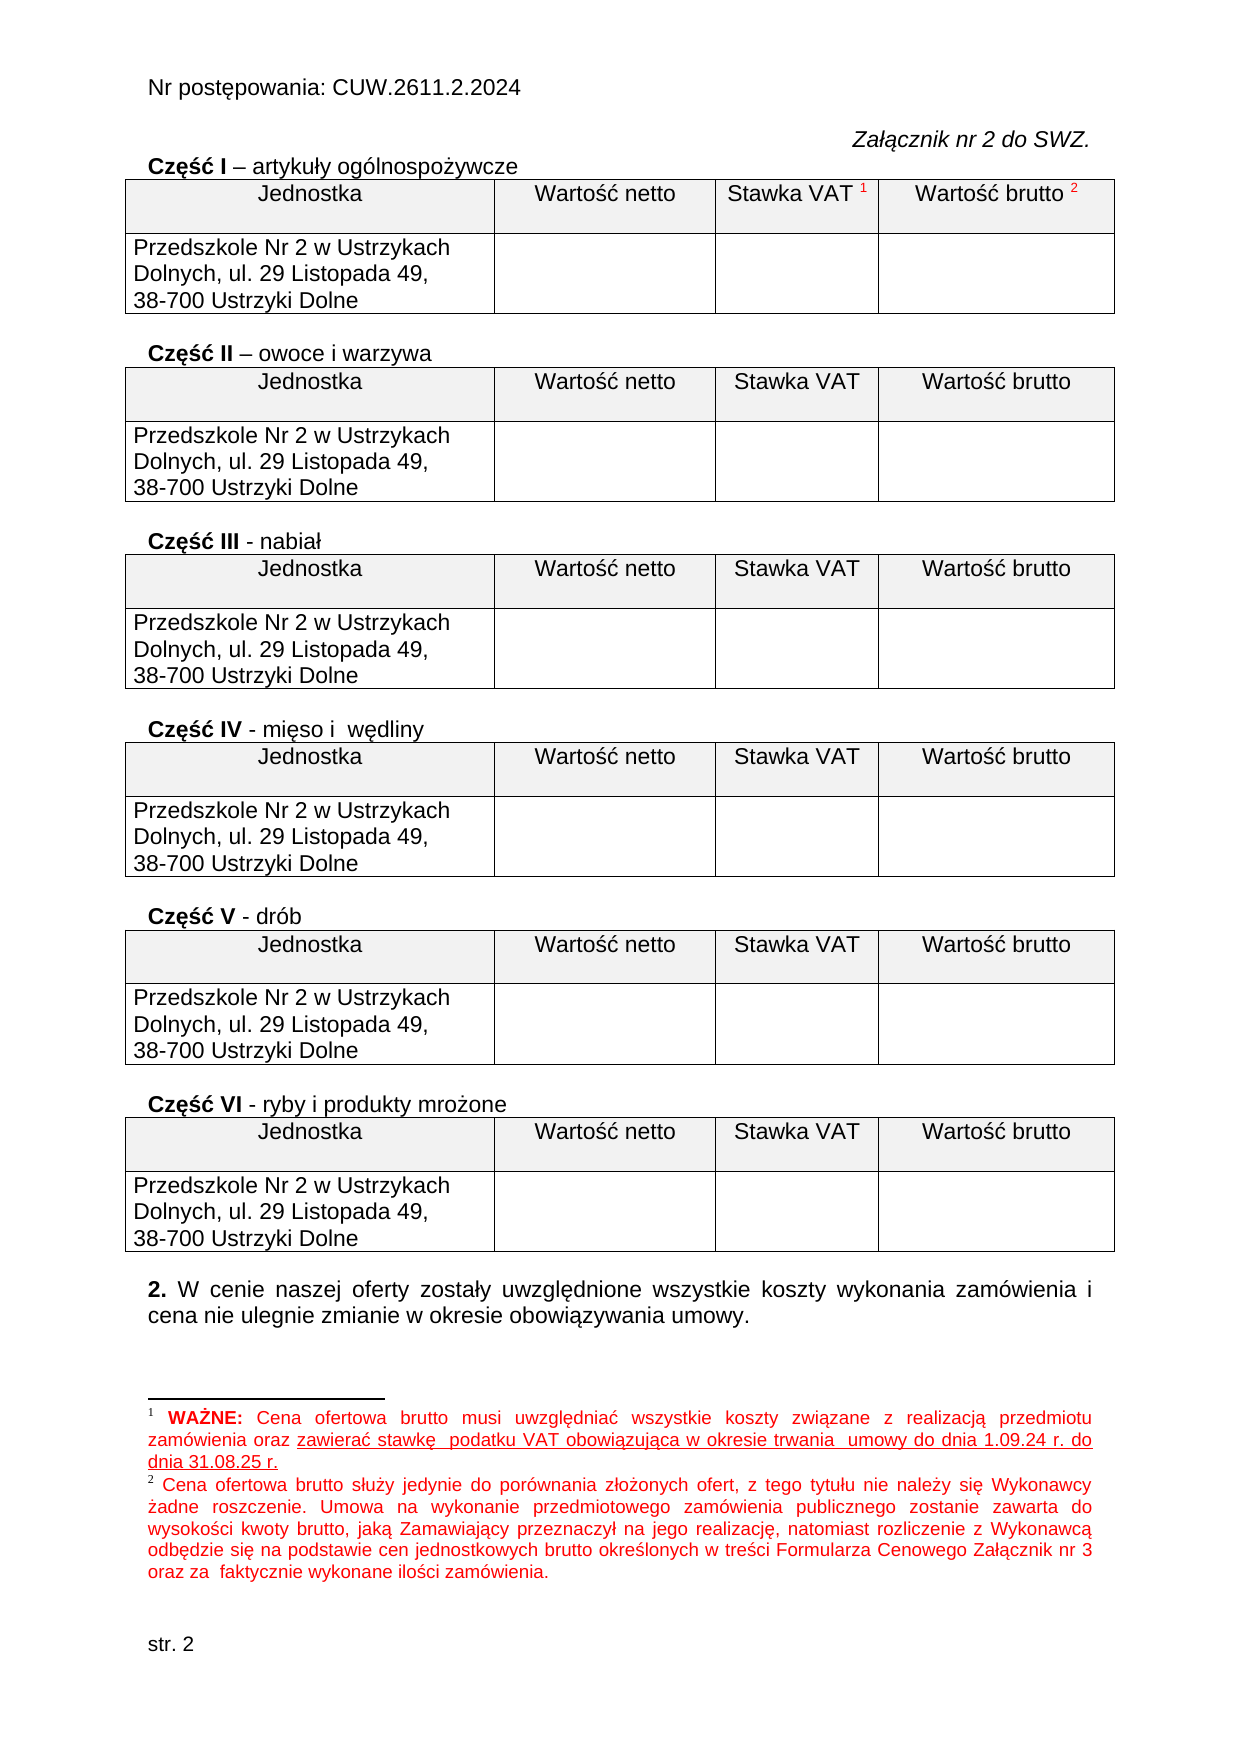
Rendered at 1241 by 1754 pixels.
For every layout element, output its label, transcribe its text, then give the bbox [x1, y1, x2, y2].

table_header Stawka VAT [716, 743, 878, 796]
table_header Stawka VAT [716, 555, 878, 608]
table_header Wartość brutto [879, 368, 1114, 421]
table_header Stawka VAT [716, 931, 878, 983]
table_header Jednostka [126, 931, 494, 983]
table_cell [495, 984, 715, 1063]
table_cell Przedszkole Nr 2 w Ustrzykach Dolnych, ul. 29 Listopada 49, 38-700 Ustrzyki Dolne [126, 797, 494, 876]
table_cell [879, 984, 1114, 1063]
text Część IV - mięso i wędliny [148, 716, 1093, 742]
table_header Wartość netto [495, 1118, 715, 1171]
table_cell Przedszkole Nr 2 w Ustrzykach Dolnych, ul. 29 Listopada 49, 38-700 Ustrzyki Dolne [126, 1172, 494, 1251]
table_cell [716, 422, 878, 501]
table_header Wartość brutto [879, 180, 1114, 233]
table_cell Przedszkole Nr 2 w Ustrzykach Dolnych, ul. 29 Listopada 49, 38-700 Ustrzyki Dolne [126, 234, 494, 313]
table_cell [495, 609, 715, 688]
text Część VI - ryby i produkty mrożone [148, 1091, 1093, 1117]
table_header Jednostka [126, 555, 494, 608]
text 2. W cenie naszej oferty zostały uwzględnione wszystkie koszty wykonania zamówienia i cena nie ulegnie zmianie w okresie obowiązywania umowy. [148, 1276, 1093, 1329]
text Część V - drób [148, 903, 1093, 929]
table_header Jednostka [126, 180, 494, 233]
table_cell [879, 797, 1114, 876]
table_header Stawka VAT [716, 1118, 878, 1171]
text Część II – owoce i warzywa [148, 340, 1093, 367]
table_header Wartość netto [495, 743, 715, 796]
table_header Wartość netto [495, 180, 715, 233]
table_header Wartość netto [495, 931, 715, 983]
table_header Jednostka [126, 1118, 494, 1171]
table_cell [495, 422, 715, 501]
table_header Stawka VAT [716, 180, 878, 233]
text Część III - nabiał [148, 528, 1093, 554]
table_cell [716, 1172, 878, 1251]
table_header Wartość brutto [879, 555, 1114, 608]
table_cell [495, 1172, 715, 1251]
table_cell Przedszkole Nr 2 w Ustrzykach Dolnych, ul. 29 Listopada 49, 38-700 Ustrzyki Dolne [126, 609, 494, 688]
table_cell [716, 609, 878, 688]
table_header Wartość brutto [879, 1118, 1114, 1171]
table_cell [495, 234, 715, 313]
table_header Wartość netto [495, 368, 715, 421]
table_cell [495, 797, 715, 876]
table_cell [879, 234, 1114, 313]
table_header Stawka VAT [716, 368, 878, 421]
table_cell [879, 609, 1114, 688]
table_cell [879, 422, 1114, 501]
table_header Jednostka [126, 368, 494, 421]
table_cell [879, 1172, 1114, 1251]
text Część I – artykuły ogólnospożywcze [148, 153, 1093, 179]
table_cell [716, 234, 878, 313]
table_header Wartość brutto [879, 743, 1114, 796]
table_cell Przedszkole Nr 2 w Ustrzykach Dolnych, ul. 29 Listopada 49, 38-700 Ustrzyki Dolne [126, 422, 494, 501]
table_cell [716, 797, 878, 876]
table_cell [716, 984, 878, 1063]
table_header Wartość brutto [879, 931, 1114, 983]
table_cell Przedszkole Nr 2 w Ustrzykach Dolnych, ul. 29 Listopada 49, 38-700 Ustrzyki Dolne [126, 984, 494, 1063]
table_header Wartość netto [495, 555, 715, 608]
table_header Jednostka [126, 743, 494, 796]
